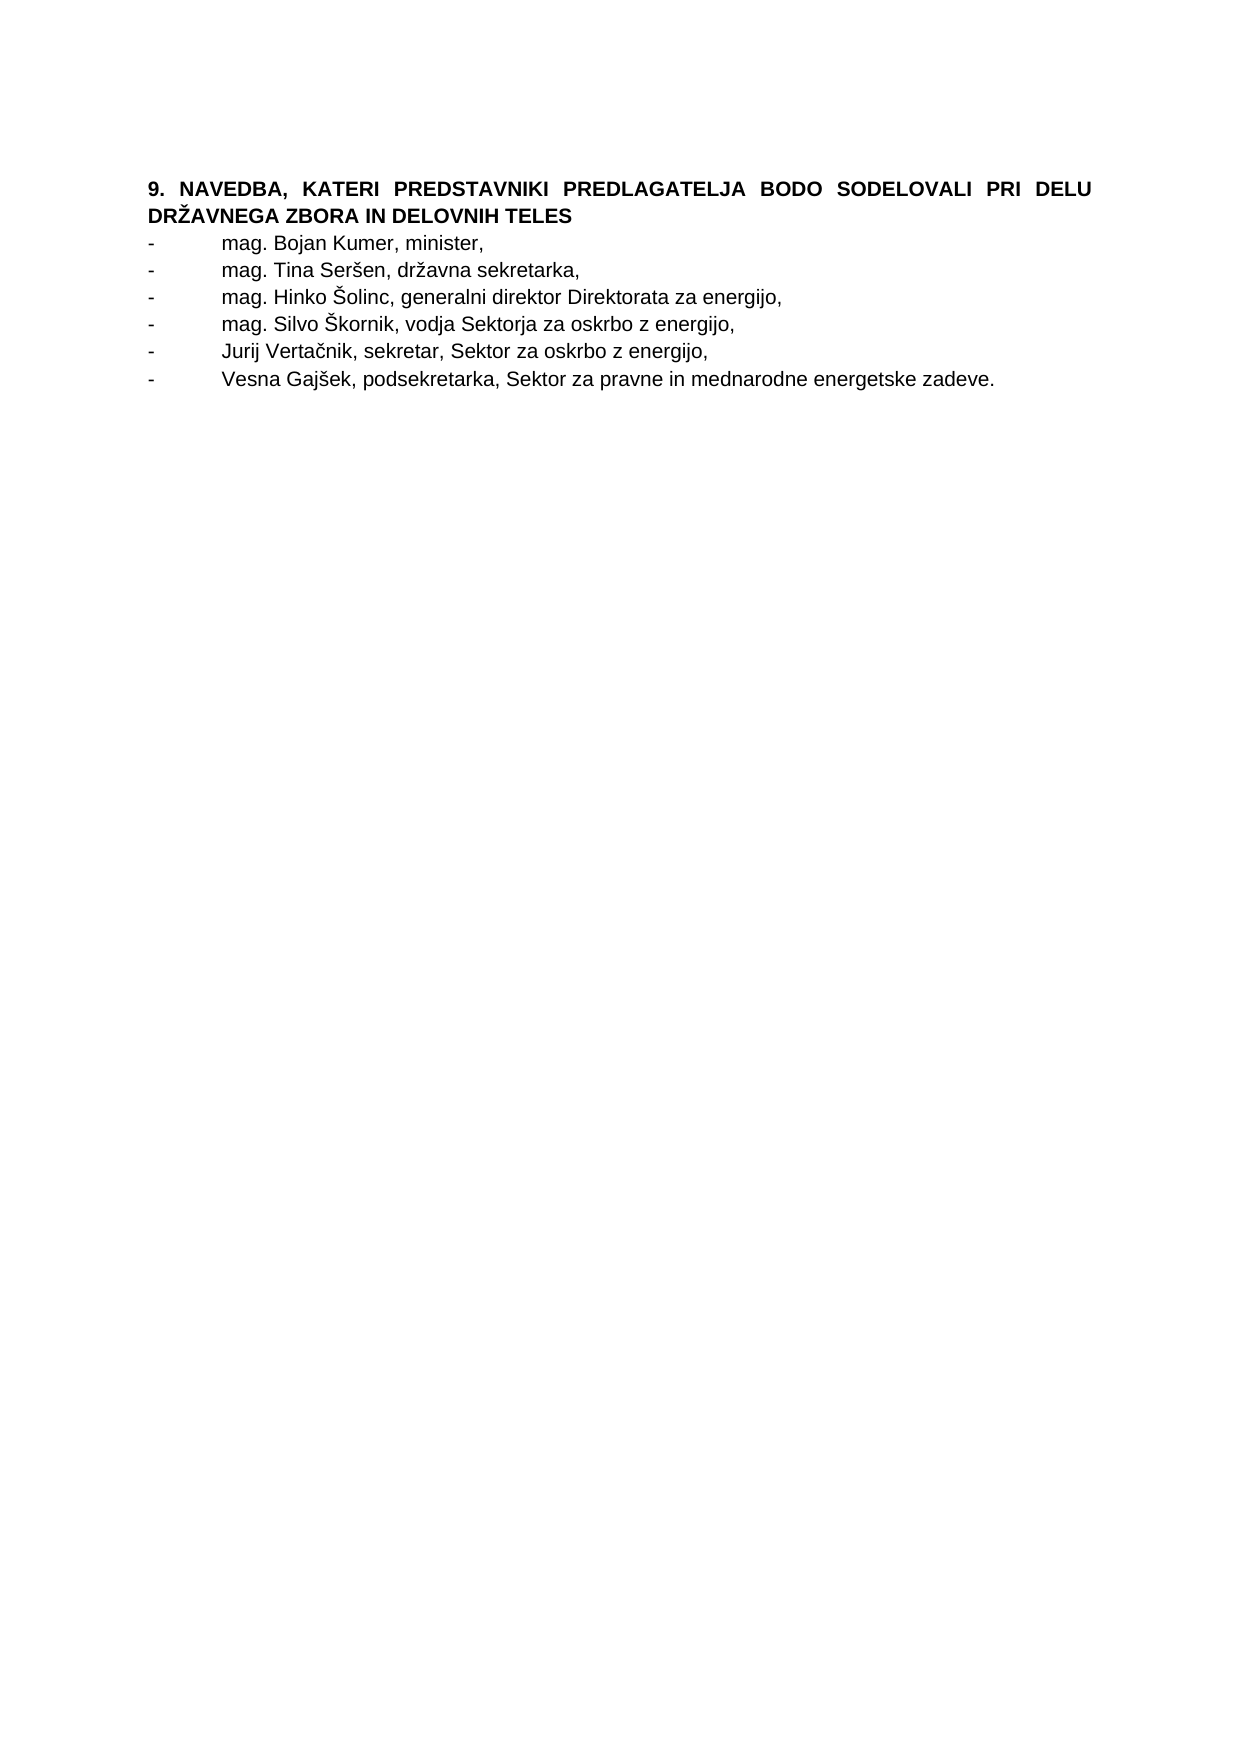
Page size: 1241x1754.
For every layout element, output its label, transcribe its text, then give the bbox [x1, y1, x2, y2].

text - Vesna Gajšek, podsekretarka, Sektor za pravne in mednarodne energetske zadeve. [148, 364, 1093, 391]
text 9. NAVEDBA, KATERI PREDSTAVNIKI PREDLAGATELJA BODO SODELOVALI PRI DELU DRŽAVNEGA ZBORA IN DELOVNIH TELES [148, 175, 1093, 229]
text - mag. Hinko Šolinc, generalni direktor Direktorata za energijo, [148, 283, 1093, 310]
text - Jurij Vertačnik, sekretar, Sektor za oskrbo z energijo, [148, 337, 1093, 364]
text - mag. Silvo Škornik, vodja Sektorja za oskrbo z energijo, [148, 310, 1093, 337]
text - mag. Tina Seršen, državna sekretarka, [148, 256, 1093, 283]
text - mag. Bojan Kumer, minister, [148, 229, 1093, 256]
